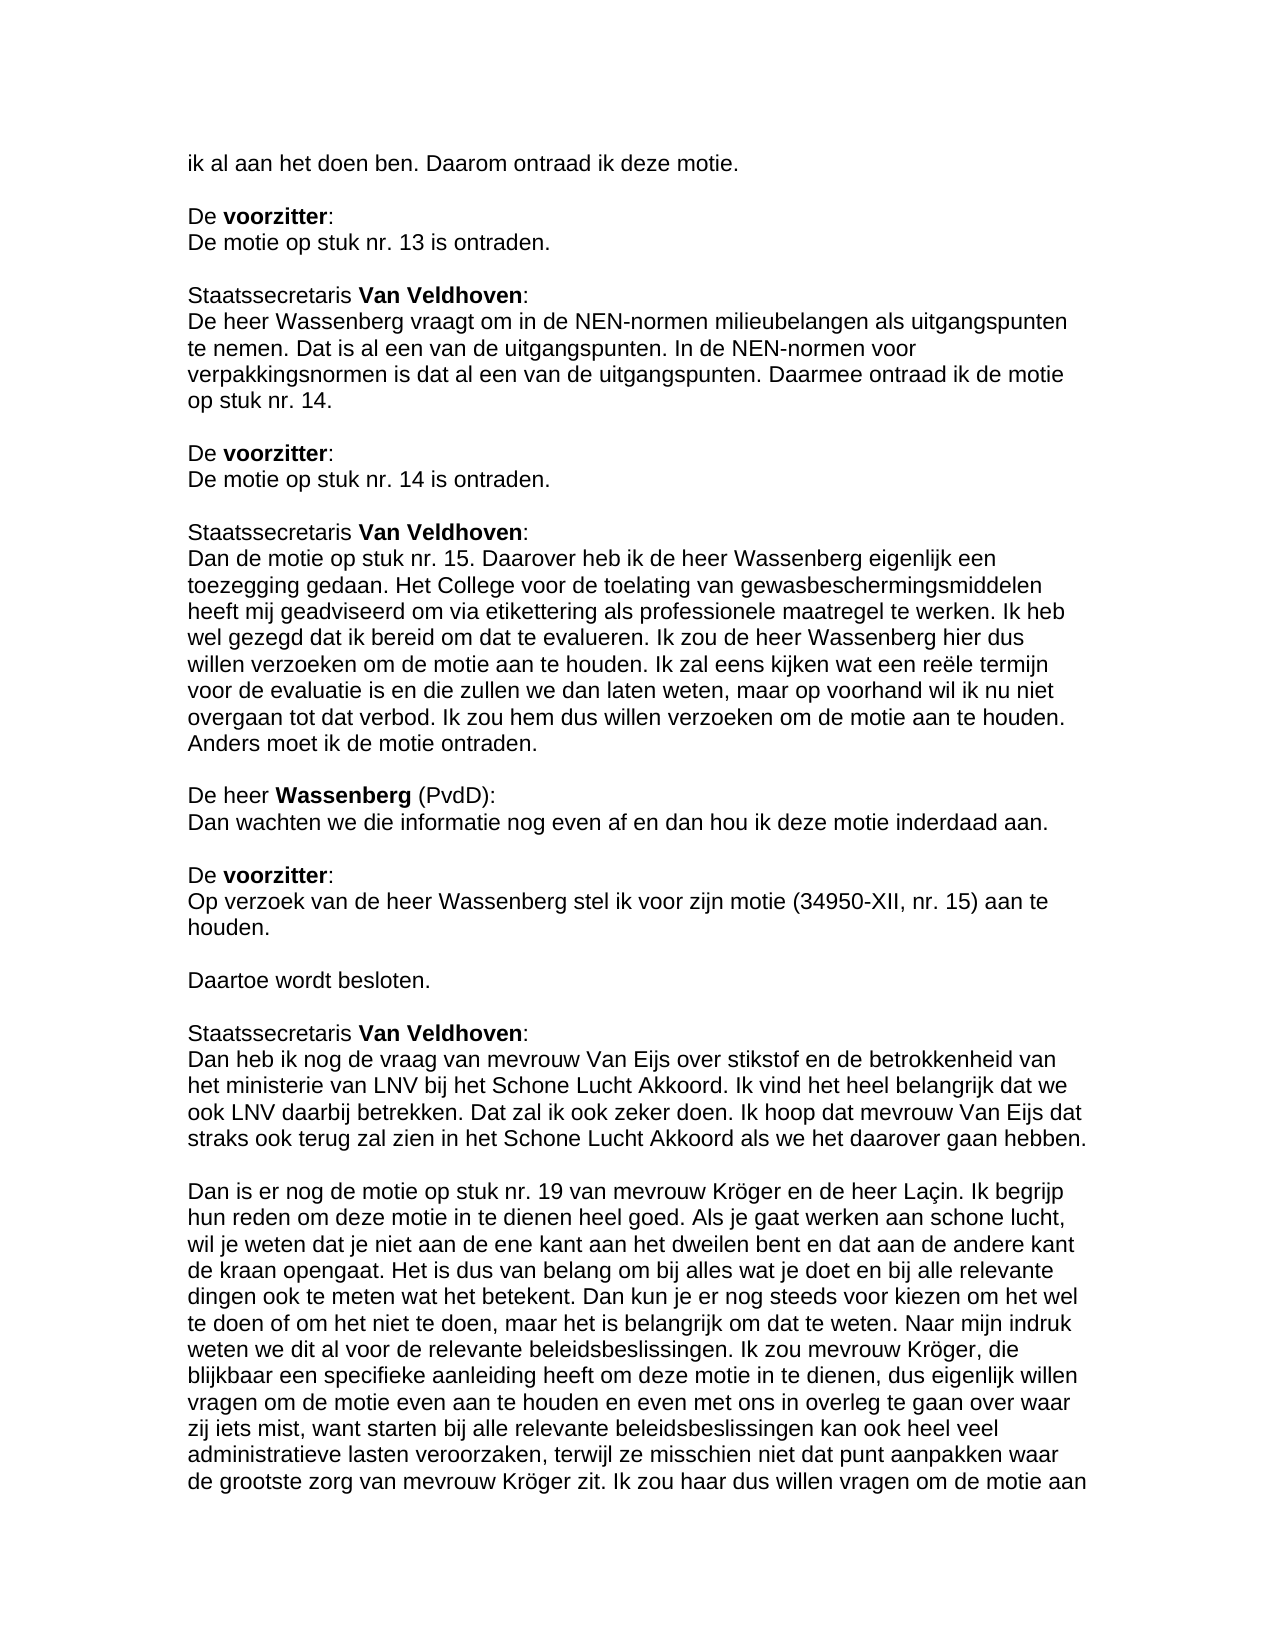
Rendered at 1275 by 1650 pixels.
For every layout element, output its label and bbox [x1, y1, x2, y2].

text [187, 150, 1087, 1494]
